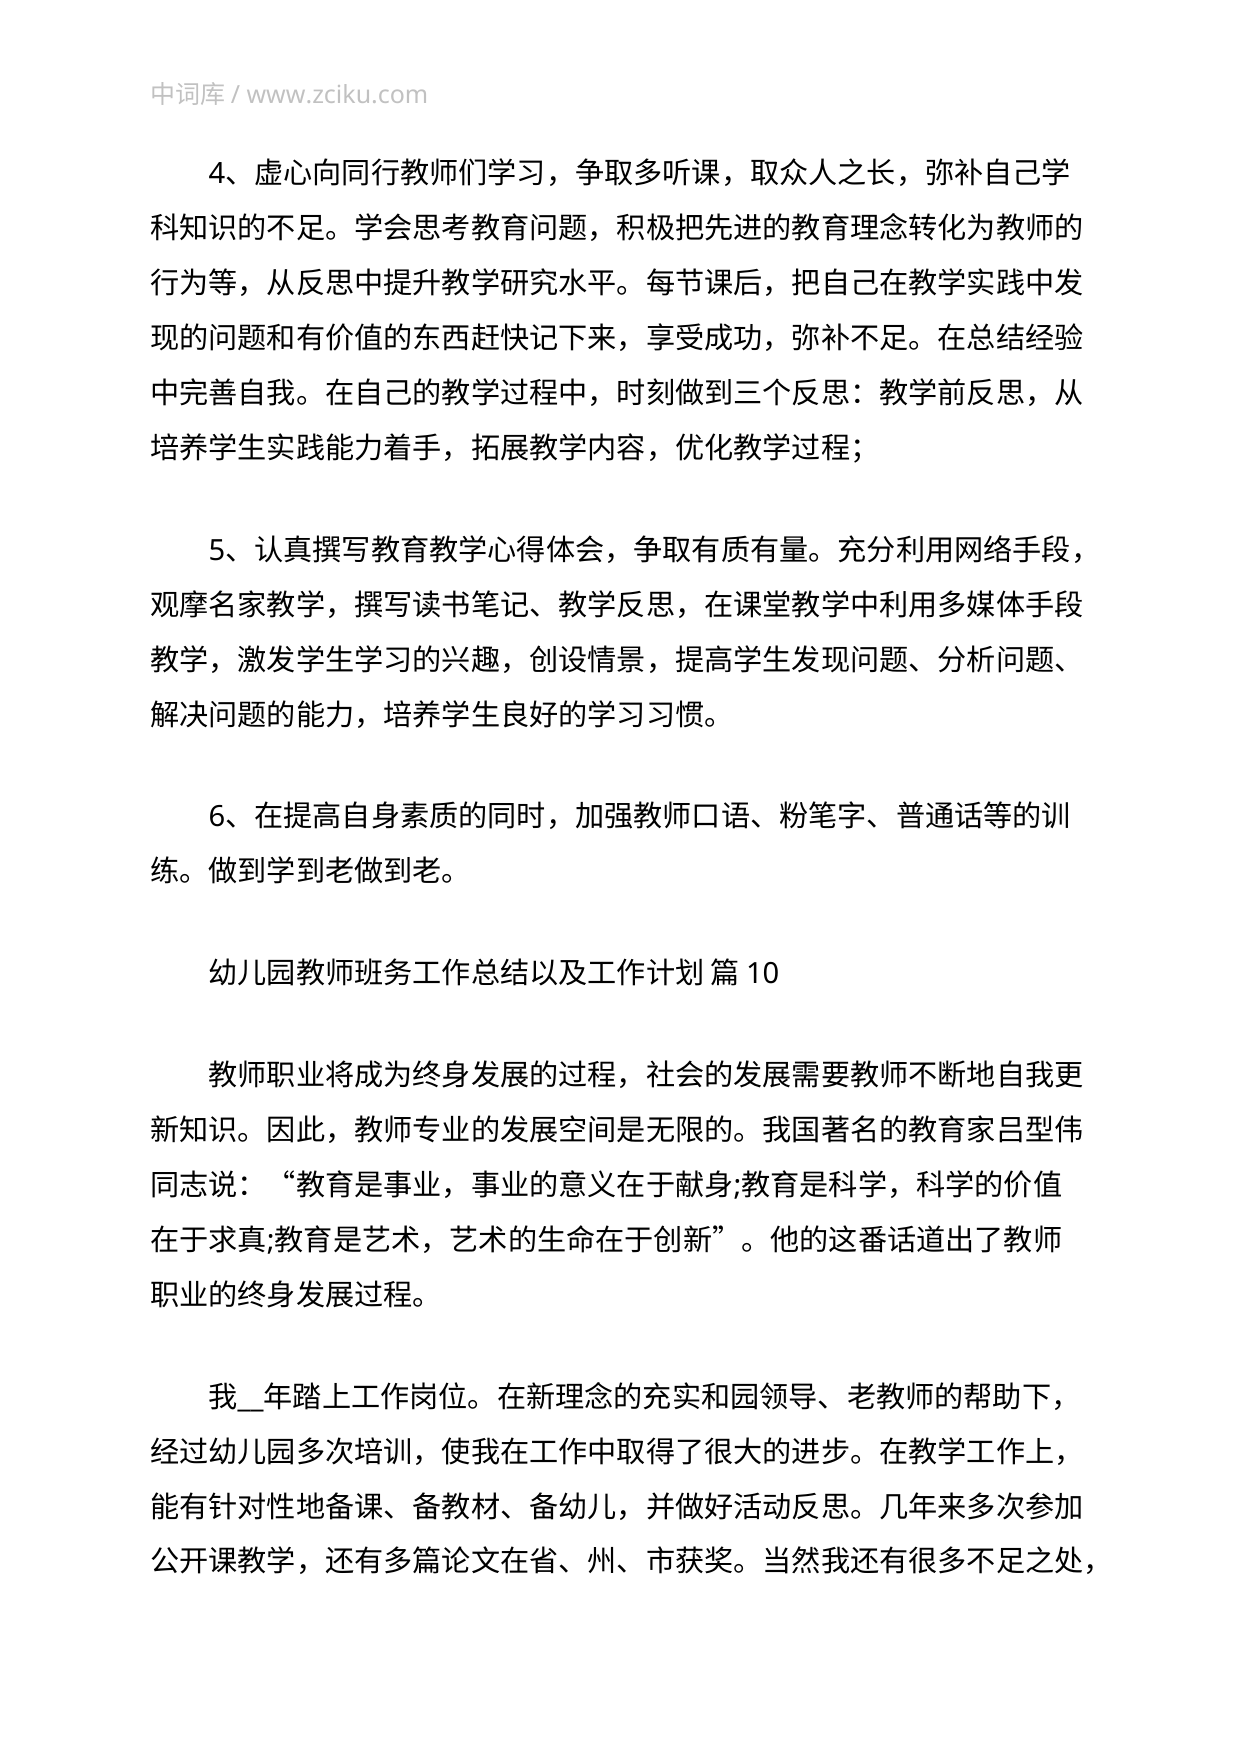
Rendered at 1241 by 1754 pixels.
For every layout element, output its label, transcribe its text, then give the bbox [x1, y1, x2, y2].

text 5、认真撰写教育教学心得体会，争取有质有量。充分利用网络手段，观摩名家教学，撰写读书笔记、教学反思，在课堂教学中利用多媒体手段教学，激发学生学习的兴趣，创设情景，提高学生发现问题、分析问题、解决问题的能力，培养学生良好的学习习惯。 [150, 526, 1090, 733]
text 6、在提高自身素质的同时，加强教师口语、粉笔字、普通话等的训练。做到学到老做到老。 [150, 793, 1090, 890]
text 4、虚心向同行教师们学习，争取多听课，取众人之长，弥补自己学科知识的不足。学会思考教育问题，积极把先进的教育理念转化为教师的行为等，从反思中提升教学研究水平。每节课后，把自己在教学实践中发现的问题和有价值的东西赶快记下来，享受成功，弥补不足。在总结经验中完善自我。在自己的教学过程中，时刻做到三个反思：教学前反思，从培养学生实践能力着手，拓展教学内容，优化教学过程； [150, 150, 1090, 467]
text 教师职业将成为终身发展的过程，社会的发展需要教师不断地自我更新知识。因此，教师专业的发展空间是无限的。我国著名的教育家吕型伟同志说：“教育是事业，事业的意义在于献身;教育是科学，科学的价值在于求真;教育是艺术，艺术的生命在于创新”。他的这番话道出了教师职业的终身发展过程。 [150, 1052, 1090, 1314]
text 幼儿园教师班务工作总结以及工作计划 篇10 [150, 950, 1090, 992]
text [150, 1373, 1090, 1580]
